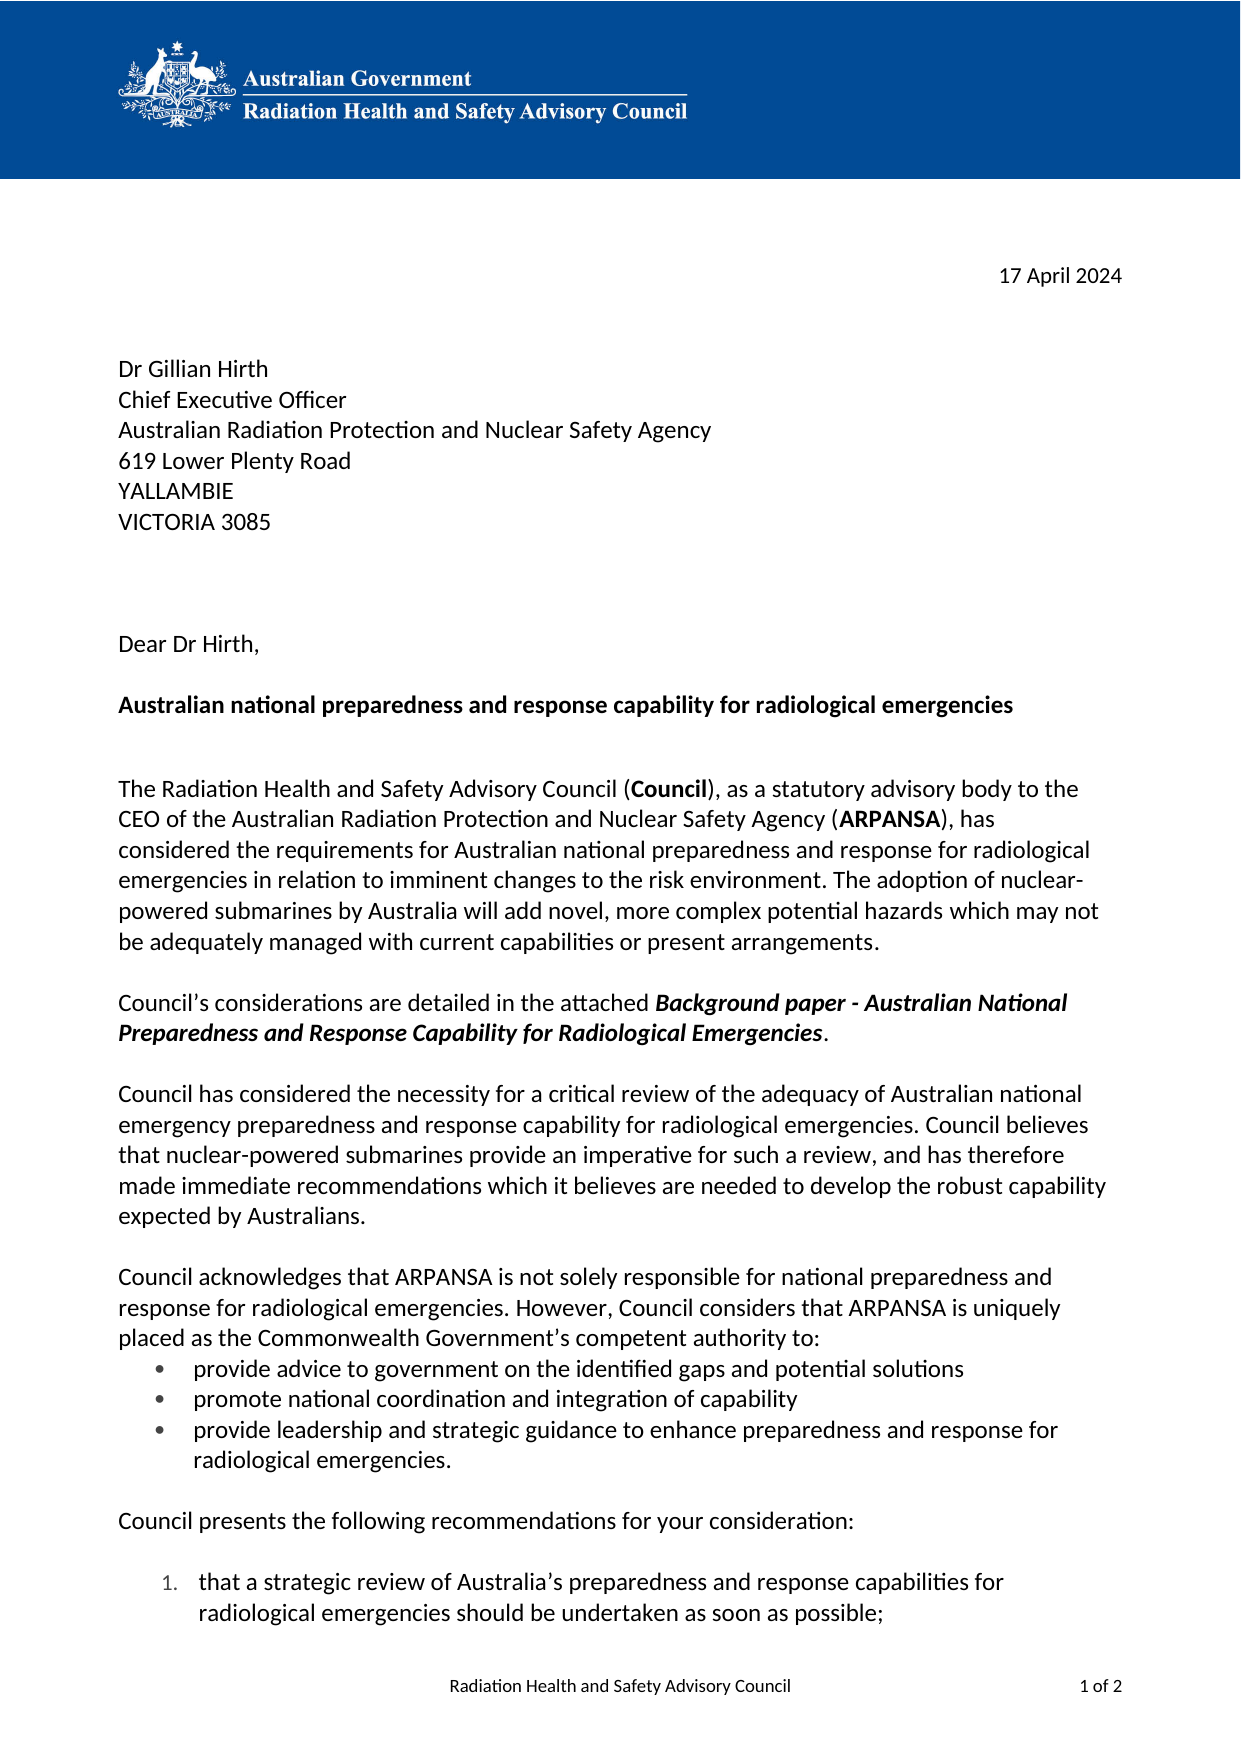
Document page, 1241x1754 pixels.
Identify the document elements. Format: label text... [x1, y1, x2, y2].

text The Radiation Health and Safety Advisory Council (Council), as a statutory advisory body to the CEO of the Australian Radiation Protection and Nuclear Safety Agency (ARPANSA), has considered the requirements for Australian national preparedness and response for radiological emergencies in relation to imminent changes to the risk environment. The adoption of nuclear-powered submarines by Australia will add novel, more complex potential hazards which may not be adequately managed with current capabilities or present arrangements. [118, 773, 1122, 956]
text Chief Executive Officer [118, 384, 1122, 414]
text Australian Radiation Protection and Nuclear Safety Agency [118, 414, 1122, 445]
text Dr Gillian Hirth [118, 353, 1122, 384]
list that a strategic review of Australia’s preparedness and response capabilities for radiological emergencies should be undertaken as soon as possible; [161, 1567, 1122, 1628]
text Dear Dr Hirth, [118, 628, 1122, 658]
text Council’s considerations are detailed in the attached Background paper - Australian National Preparedness and Response Capability for Radiological Emergencies. [118, 987, 1122, 1048]
text Council presents the following recommendations for your consideration: [118, 1506, 1122, 1536]
text VICTORIA 3085 [118, 506, 1122, 536]
text Australian national preparedness and response capability for radiological emergencies [118, 689, 1120, 719]
list promote national coordination and integration of capability [156, 1383, 1122, 1414]
picture [0, 1, 1241, 179]
text Council acknowledges that ARPANSA is not solely responsible for national preparedness and response for radiological emergencies. However, Council considers that ARPANSA is uniquely placed as the Commonwealth Government’s competent authority to: [118, 1261, 1122, 1353]
text 619 Lower Plenty Road [118, 445, 1122, 475]
text YALLAMBIE [118, 475, 1122, 506]
text Council has considered the necessity for a critical review of the adequacy of Australian national emergency preparedness and response capability for radiological emergencies. Council believes that nuclear-powered submarines provide an imperative for such a review, and has therefore made immediate recommendations which it believes are needed to develop the robust capability expected by Australians. [118, 1078, 1122, 1231]
list provide leadership and strategic guidance to enhance preparedness and response for radiological emergencies. [156, 1414, 1122, 1475]
text 17 April 2024 [118, 262, 1122, 289]
list provide advice to government on the identified gaps and potential solutions [156, 1353, 1122, 1383]
